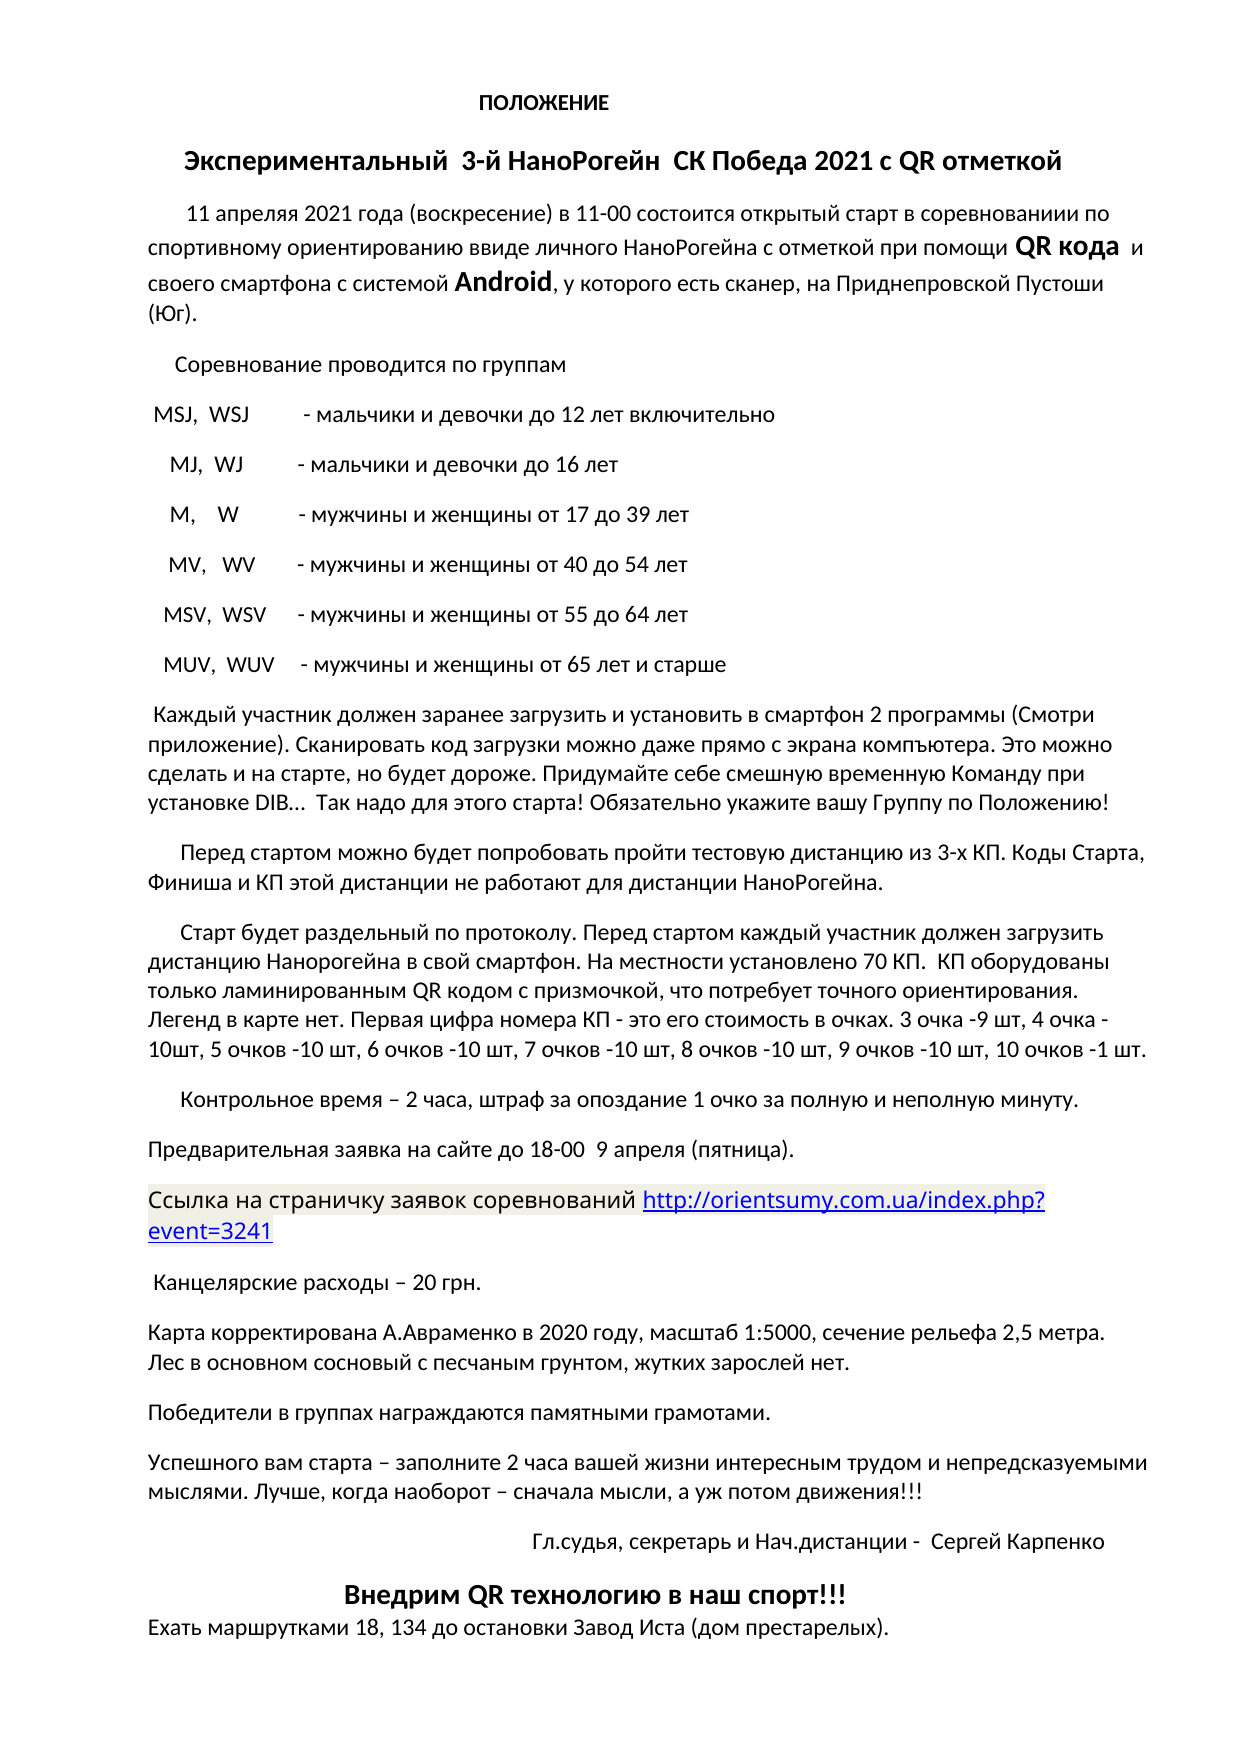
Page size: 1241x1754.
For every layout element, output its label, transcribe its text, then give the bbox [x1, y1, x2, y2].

text Ссылка на страничку заявок соревнований http://orientsumy.com.ua/index.php?event=3241 [273, 1184, 1152, 1247]
text MSV, WSV - мужчины и женщины от 55 до 64 лет [148, 599, 1152, 628]
text Карта корректирована А.Авраменко в 2020 году, масштаб 1:5000, сечение рельефа 2,5 метра. Лес в основном сосновый с песчаным грунтом, жутких зарослей нет. [148, 1317, 1152, 1376]
text Канцелярские расходы – 20 грн. [148, 1267, 1152, 1297]
text Каждый участник должен заранее загрузить и установить в смартфон 2 программы (Смотри приложение). Сканировать код загрузки можно даже прямо с экрана компъютера. Это можно сделать и на старте, но будет дороже. Придумайте себе смешную временную Команду при установке DIB… Так надо для этого старта! Обязательно укажите вашу Группу по Положению! [148, 699, 1152, 816]
text ПОЛОЖЕНИЕ [148, 88, 1152, 117]
text Успешного вам старта – заполните 2 часа вашей жизни интересным трудом и непредсказуемыми мыслями. Лучше, когда наоборот – сначала мысли, а уж потом движения!!! [148, 1447, 1152, 1506]
text MV, WV - мужчины и женщины от 40 до 54 лет [148, 549, 1152, 578]
text Гл.судья, секретарь и Нач.дистанции - Сергей Карпенко [148, 1526, 1152, 1556]
text Экспериментальный 3-й НаноРогейн СК Победа 2021 с QR отметкой [148, 142, 1152, 177]
text Победители в группах награждаются памятными грамотами. [148, 1397, 1152, 1426]
text МSJ, WSJ - мальчики и девочки до 12 лет включительно [148, 399, 1152, 428]
text МJ, WJ - мальчики и девочки до 16 лет [148, 449, 1152, 478]
text M, W - мужчины и женщины от 17 до 39 лет [148, 499, 1152, 528]
text MUV, WUV - мужчины и женщины от 65 лет и старше [148, 649, 1152, 678]
text 11 апреляя 2021 года (воскресение) в 11-00 состоится открытый старт в соревнованиии по спортивному ориентированию ввиде личного НаноРогейна с отметкой при помощи QR кода и своего смартфона с системой Аndroid, у которого есть сканер, на Приднепровской Пустоши (Юг). [148, 198, 1152, 328]
text Внедрим QR технологию в наш спорт!!! Ехать маршрутками 18, 134 до остановки Завод Иста (дом престарелых). [148, 1576, 1152, 1641]
text Контрольное время – 2 часа, штраф за опоздание 1 очко за полную и неполную минуту. [148, 1084, 1152, 1113]
text Предварительная заявка на сайте до 18-00 9 апреля (пятница). [148, 1134, 1152, 1163]
text Перед стартом можно будет попробовать пройти тестовую дистанцию из 3-х КП. Коды Старта, Финиша и КП этой дистанции не работают для дистанции НаноРогейна. [148, 837, 1152, 896]
text Соревнование проводится по группам [148, 349, 1152, 378]
text Старт будет раздельный по протоколу. Перед стартом каждый участник должен загрузить дистанцию Нанорогейна в свой смартфон. На местности установлено 70 КП. КП оборудованы только ламинированным QR кодом с призмочкой, что потребует точного ориентирования. Легенд в карте нет. Первая цифра номера КП - это его стоимость в очках. 3 очка -9 шт, 4 очка -10шт, 5 очков -10 шт, 6 очков -10 шт, 7 очков -10 шт, 8 очков -10 шт, 9 очков -10 шт, 10 очков -1 шт. [148, 917, 1152, 1063]
